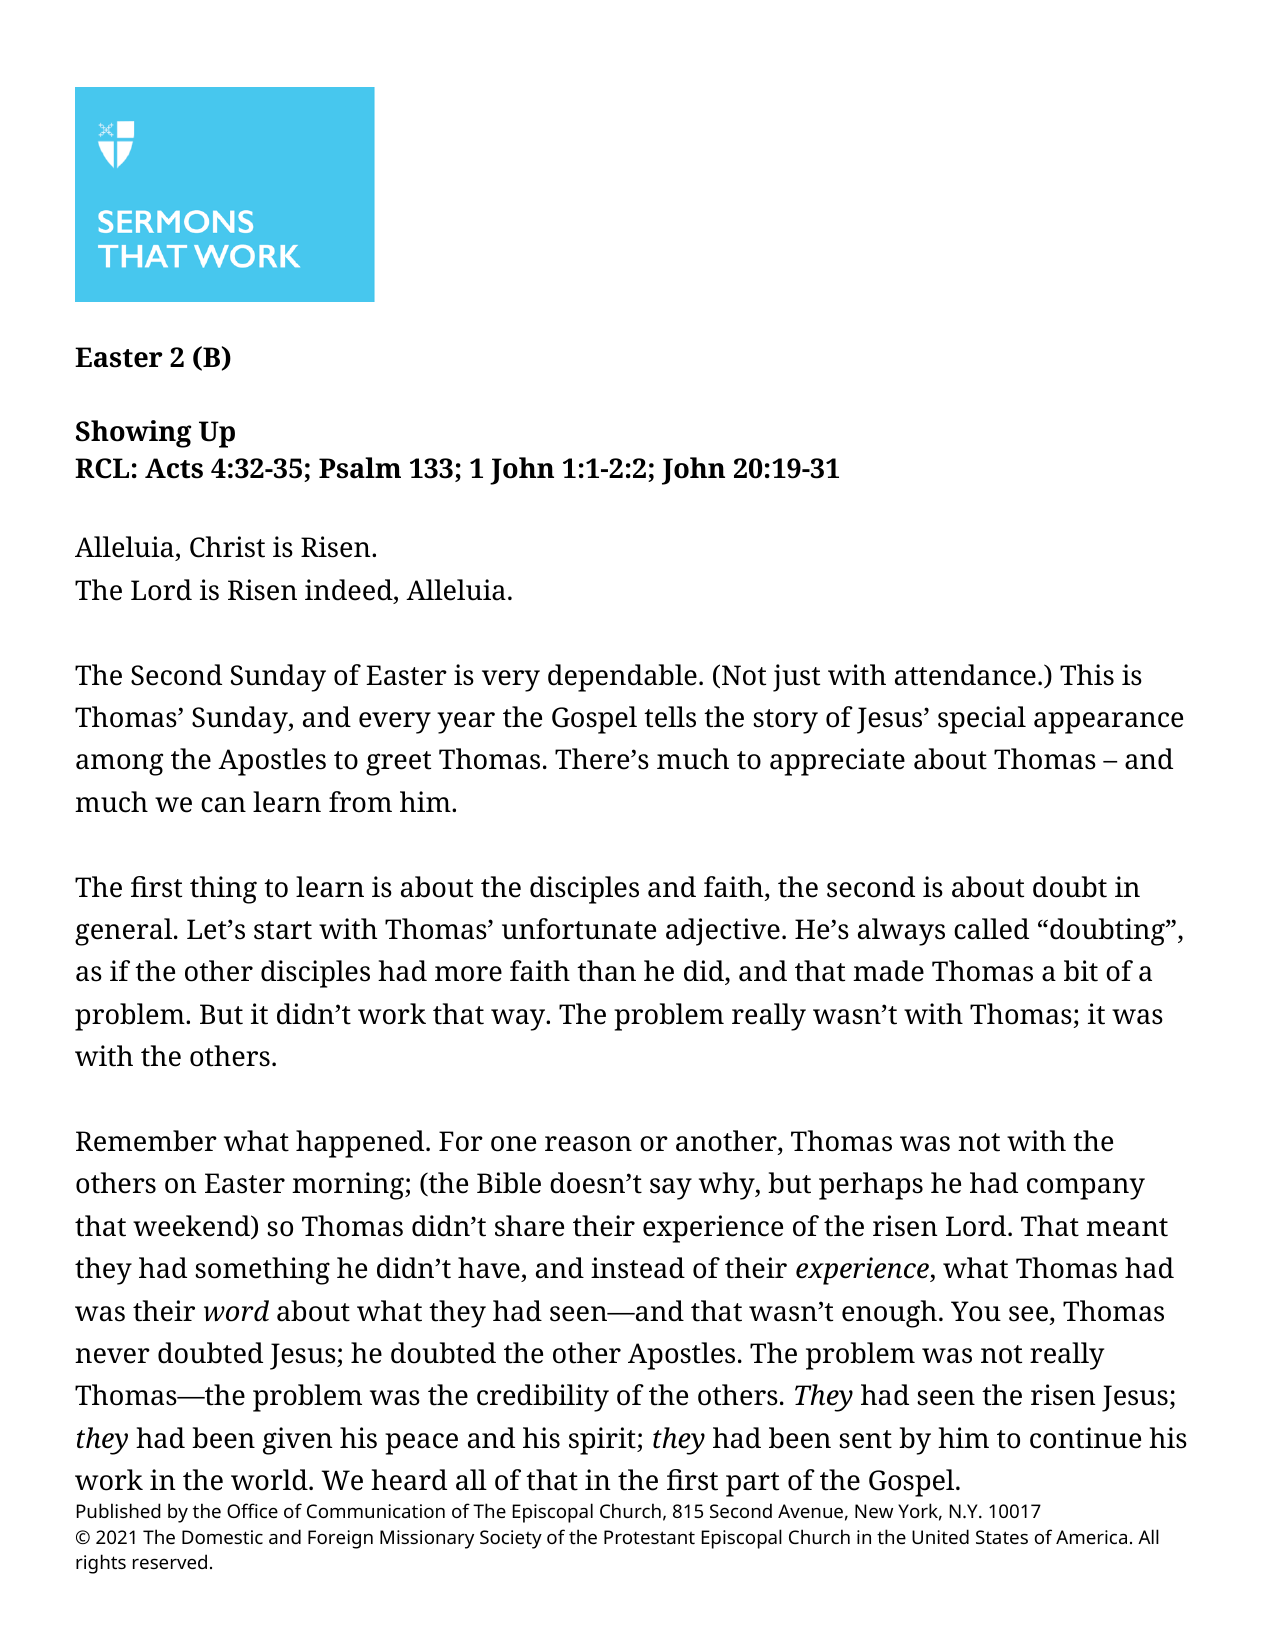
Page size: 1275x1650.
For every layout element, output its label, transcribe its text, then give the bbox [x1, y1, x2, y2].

text Showing Up [75, 413, 1200, 449]
text The Second Sunday of Easter is very dependable. (Not just with attendance.) This is Thomas’ Sunday, and every year the Gospel tells the story of Jesus’ special appearance among the Apostles to greet Thomas. There’s much to appreciate about Thomas – and much we can learn from him. [75, 656, 1200, 820]
text Alleluia, Christ is Risen. [75, 529, 1200, 566]
text Remember what happened. For one reason or another, Thomas was not with the others on Easter morning; (the Bible doesn’t say why, but perhaps he had company that weekend) so Thomas didn’t share their experience of the risen Lord. That meant they had something he didn’t have, and instead of their experience, what Thomas had was their word about what they had seen—and that wasn’t enough. You see, Thomas never doubted Jesus; he doubted the other Apostles. The problem was not really Thomas—the problem was the credibility of the others. They had seen the risen Jesus; they had been given his peace and his spirit; they had been sent by him to continue his work in the world. We heard all of that in the first part of the Gospel. [75, 1122, 1200, 1498]
text The first thing to learn is about the disciples and faith, the second is about doubt in general. Let’s start with Thomas’ unfortunate adjective. He’s always called “doubting”, as if the other disciples had more faith than he did, and that made Thomas a bit of a problem. But it didn’t work that way. The problem really wasn’t with Thomas; it was with the others. [75, 868, 1200, 1074]
picture [75, 87, 375, 302]
text The Lord is Risen indeed, Alleluia. [75, 571, 1200, 608]
text Easter 2 (B) [75, 339, 1200, 376]
text RCL: Acts 4:32-35; Psalm 133; 1 John 1:1-2:2; John 20:19-31 [75, 449, 1200, 486]
